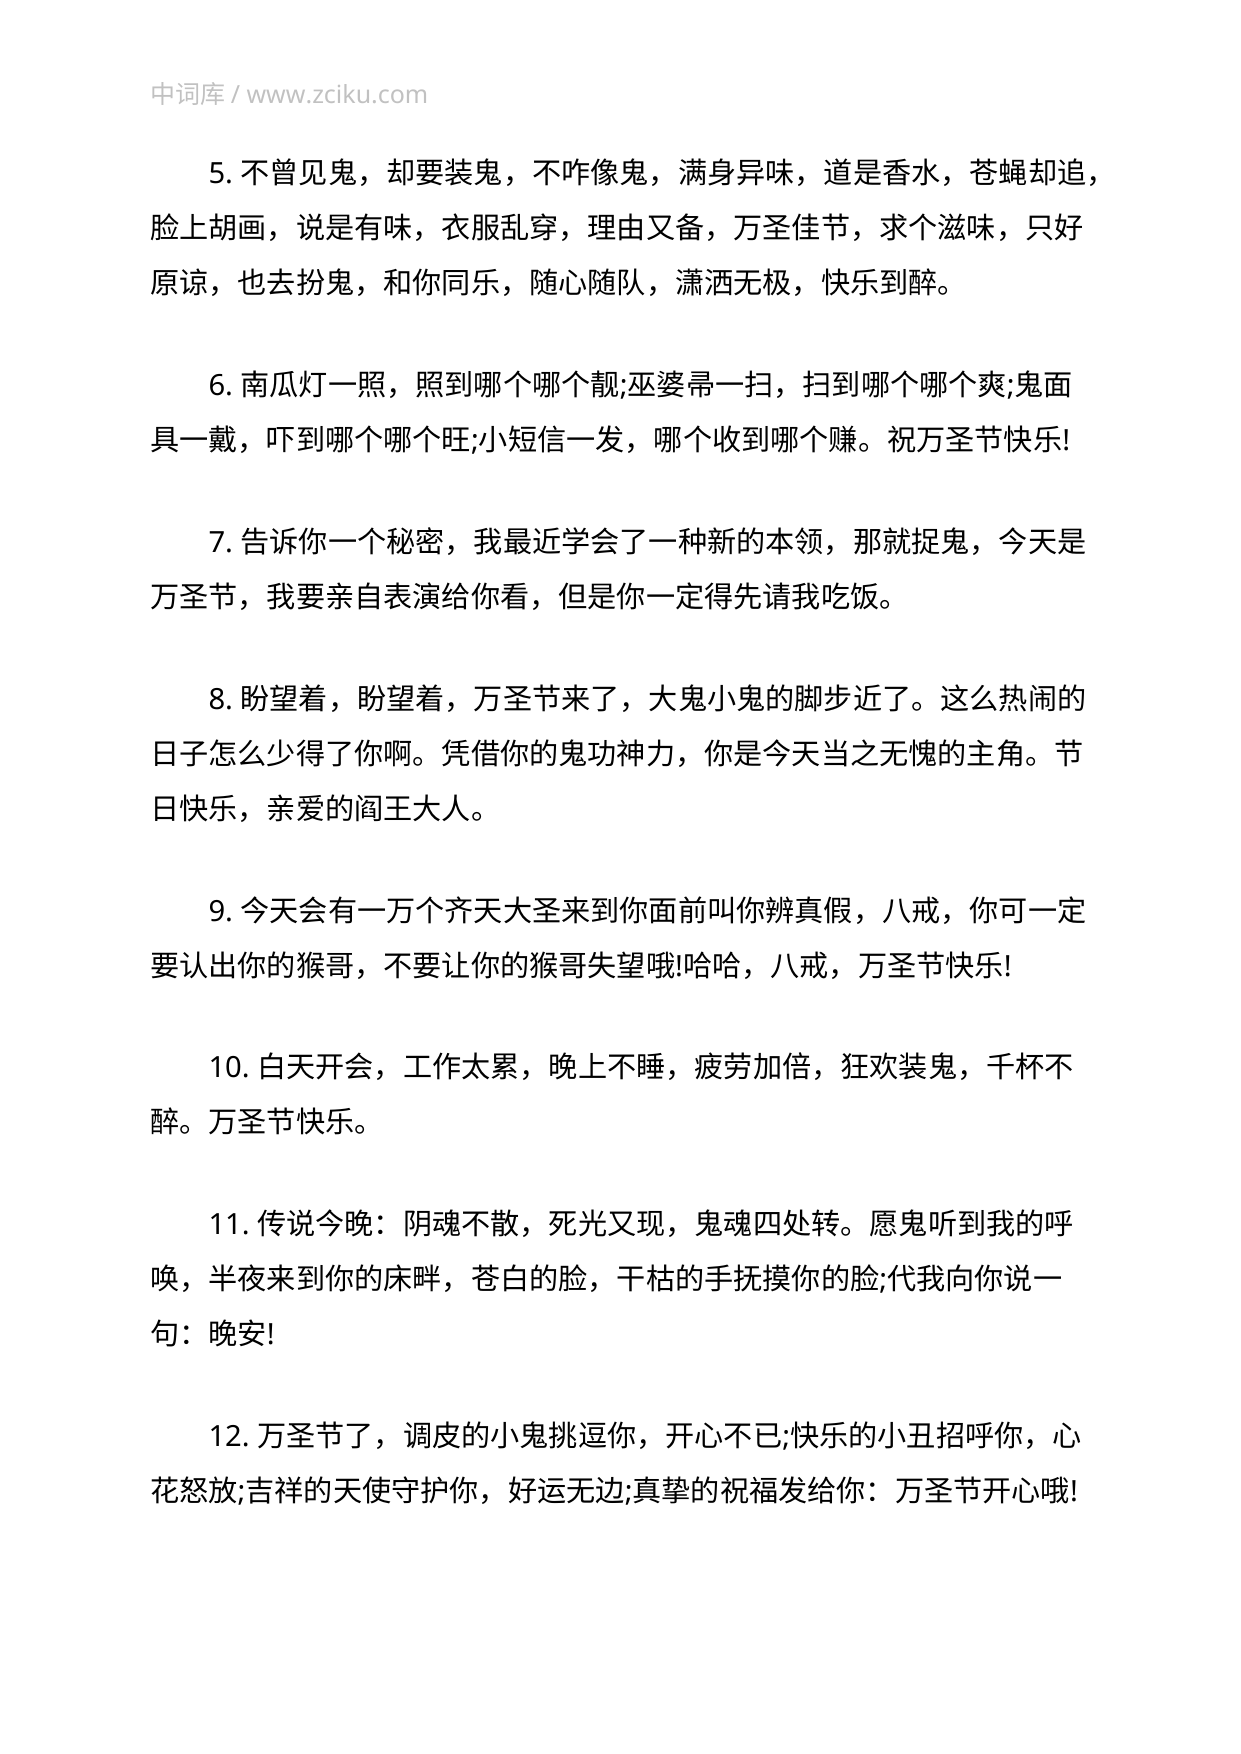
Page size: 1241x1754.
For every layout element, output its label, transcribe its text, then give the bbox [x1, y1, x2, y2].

text 5. 不曾见鬼，却要装鬼，不咋像鬼，满身异味，道是香水，苍蝇却追，脸上胡画，说是有味，衣服乱穿，理由又备，万圣佳节，求个滋味，只好原谅，也去扮鬼，和你同乐，随心随队，潇洒无极，快乐到醉。 [150, 150, 1090, 302]
text 8. 盼望着，盼望着，万圣节来了，大鬼小鬼的脚步近了。这么热闹的日子怎么少得了你啊。凭借你的鬼功神力，你是今天当之无愧的主角。节日快乐，亲爱的阎王大人。 [150, 675, 1090, 828]
text 10. 白天开会，工作太累，晚上不睡，疲劳加倍，狂欢装鬼，千杯不醉。万圣节快乐。 [150, 1044, 1090, 1141]
text 7. 告诉你一个秘密，我最近学会了一种新的本领，那就捉鬼，今天是万圣节，我要亲自表演给你看，但是你一定得先请我吃饭。 [150, 519, 1090, 616]
text 12. 万圣节了，调皮的小鬼挑逗你，开心不已;快乐的小丑招呼你，心花怒放;吉祥的天使守护你，好运无边;真挚的祝福发给你：万圣节开心哦! [150, 1413, 1090, 1510]
text 6. 南瓜灯一照，照到哪个哪个靓;巫婆帚一扫，扫到哪个哪个爽;鬼面具一戴，吓到哪个哪个旺;小短信一发，哪个收到哪个赚。祝万圣节快乐! [150, 362, 1090, 459]
text 9. 今天会有一万个齐天大圣来到你面前叫你辨真假，八戒，你可一定要认出你的猴哥，不要让你的猴哥失望哦!哈哈，八戒，万圣节快乐! [150, 887, 1090, 984]
text 11. 传说今晚：阴魂不散，死光又现，鬼魂四处转。愿鬼听到我的呼唤，半夜来到你的床畔，苍白的脸，干枯的手抚摸你的脸;代我向你说一句：晚安! [150, 1201, 1090, 1353]
